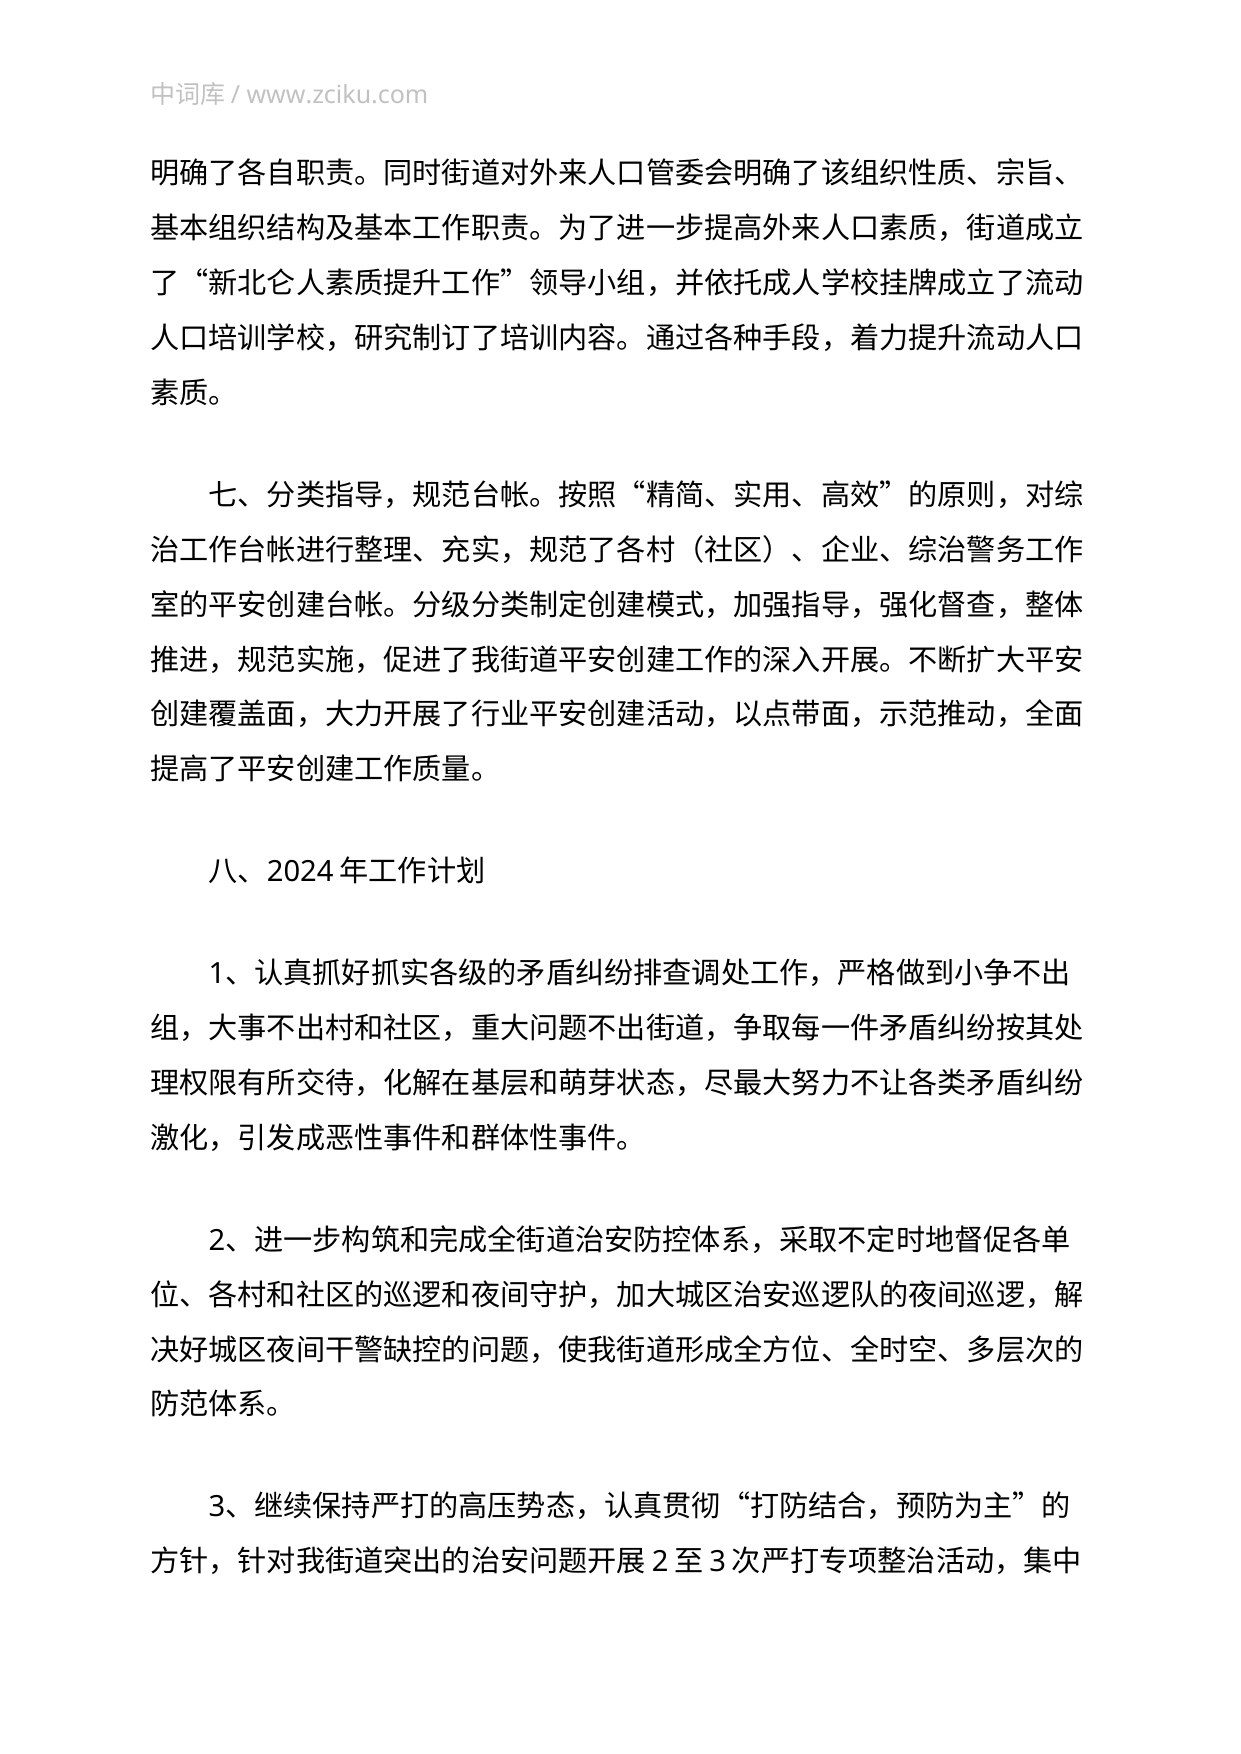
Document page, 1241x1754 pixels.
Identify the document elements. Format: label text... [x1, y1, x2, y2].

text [150, 1483, 1090, 1580]
text 八、2024年工作计划 [150, 848, 1090, 890]
text 七、分类指导，规范台帐。按照“精简、实用、高效”的原则，对综治工作台帐进行整理、充实，规范了各村（社区）、企业、综治警务工作室的平安创建台帐。分级分类制定创建模式，加强指导，强化督查，整体推进，规范实施，促进了我街道平安创建工作的深入开展。不断扩大平安创建覆盖面，大力开展了行业平安创建活动，以点带面，示范推动，全面提高了平安创建工作质量。 [150, 471, 1090, 788]
text 2、进一步构筑和完成全街道治安防控体系，采取不定时地督促各单位、各村和社区的巡逻和夜间守护，加大城区治安巡逻队的夜间巡逻，解决好城区夜间干警缺控的问题，使我街道形成全方位、全时空、多层次的防范体系。 [150, 1216, 1090, 1423]
text 1、认真抓好抓实各级的矛盾纠纷排查调处工作，严格做到小争不出组，大事不出村和社区，重大问题不出街道，争取每一件矛盾纠纷按其处理权限有所交待，化解在基层和萌芽状态，尽最大努力不让各类矛盾纠纷激化，引发成恶性事件和群体性事件。 [150, 949, 1090, 1157]
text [150, 150, 1090, 412]
